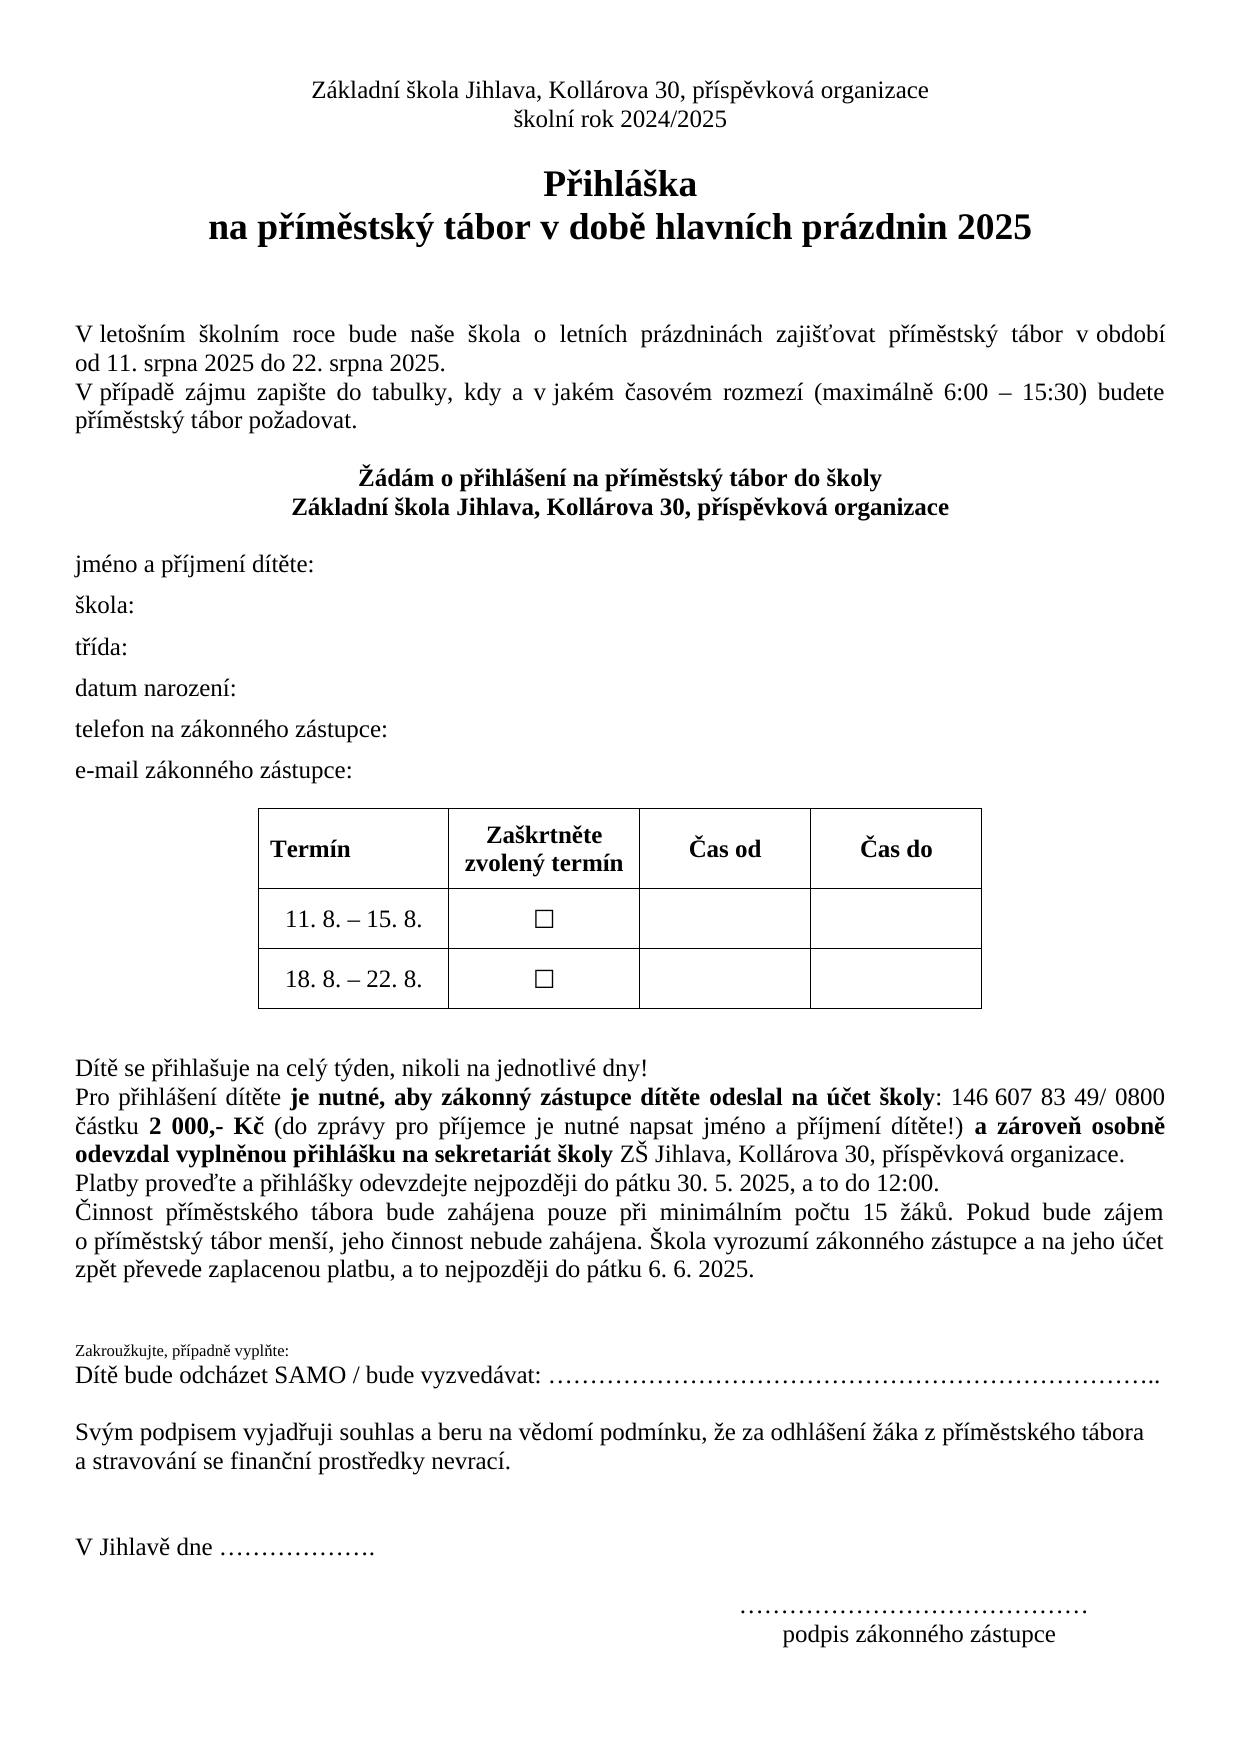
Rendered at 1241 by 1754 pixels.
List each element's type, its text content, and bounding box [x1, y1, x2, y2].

text V Jihlavě dne ………………. [75, 1532, 1165, 1561]
text Zakroužkujte, případně vyplňte: [75, 1341, 1165, 1360]
text Žádám o přihlášení na příměstský tábor do školy [75, 463, 1165, 492]
text telefon na zákonného zástupce: [75, 714, 1165, 743]
table_cell [811, 949, 981, 1008]
text na příměstský tábor v době hlavních prázdnin 2025 [75, 204, 1165, 247]
text datum narození: [75, 673, 1165, 702]
table_header Zaškrtněte zvolený termín [449, 809, 639, 888]
text škola: [75, 591, 1165, 619]
text Pro přihlášení dítěte je nutné, aby zákonný zástupce dítěte odeslal na účet školy: 146 607 83 49/ 0800 částku 2 000,- Kč (do zprávy pro příjemce je nutné napsat jméno a příjmení dítěte!) a zároveň osobně odevzdal vyplněnou přihlášku na sekretariát školy ZŠ Jihlava, Kollárova 30, příspěvková organizace. [75, 1082, 1165, 1168]
text Dítě se přihlašuje na celý týden, nikoli na jednotlivé dny! [75, 1053, 1165, 1082]
text V letošním školním roce bude naše škola o letních prázdninách zajišťovat příměstský tábor v období od 11. srpna 2025 do 22. srpna 2025. [75, 319, 1165, 377]
text Základní škola Jihlava, Kollárova 30, příspěvková organizace [75, 492, 1165, 549]
table_cell 18. 8. – 22. 8. [259, 949, 448, 1008]
table_header Čas od [640, 809, 810, 888]
table_header Termín [259, 809, 448, 888]
text Platby proveďte a přihlášky odevzdejte nejpozději do pátku 30. 5. 2025, a to do 12:00. [75, 1168, 1165, 1197]
text Přihláška [75, 161, 1165, 204]
text jméno a příjmení dítěte: [75, 549, 1165, 578]
text Základní škola Jihlava, Kollárova 30, příspěvková organizace [75, 75, 1165, 104]
table_cell 11. 8. – 15. 8. [259, 889, 448, 948]
text Dítě bude odcházet SAMO / bude vyzvedávat: ……………………………………………………………….. [75, 1360, 1165, 1389]
table_cell [640, 889, 810, 948]
table_cell [640, 949, 810, 1008]
table_header Čas do [811, 809, 981, 888]
text e-mail zákonného zástupce: [75, 756, 1165, 784]
text …………………………………… [75, 1590, 1165, 1619]
text V případě zájmu zapište do tabulky, kdy a v jakém časovém rozmezí (maximálně 6:00 – 15:30) budete příměstský tábor požadovat. [75, 377, 1165, 434]
text školní rok 2024/2025 [75, 104, 1165, 132]
text Činnost příměstského tábora bude zahájena pouze při minimálním počtu 15 žáků. Pokud bude zájem o příměstský tábor menší, jeho činnost nebude zahájena. Škola vyrozumí zákonného zástupce a na jeho účet zpět převede zaplacenou platbu, a to nejpozději do pátku 6. 6. 2025. [75, 1197, 1165, 1283]
text podpis zákonného zástupce [75, 1619, 1165, 1647]
text Svým podpisem vyjadřuji souhlas a beru na vědomí podmínku, že za odhlášení žáka z příměstského tábora a stravování se finanční prostředky nevrací. [75, 1417, 1165, 1475]
text třída: [75, 632, 1165, 661]
table_cell [811, 889, 981, 948]
